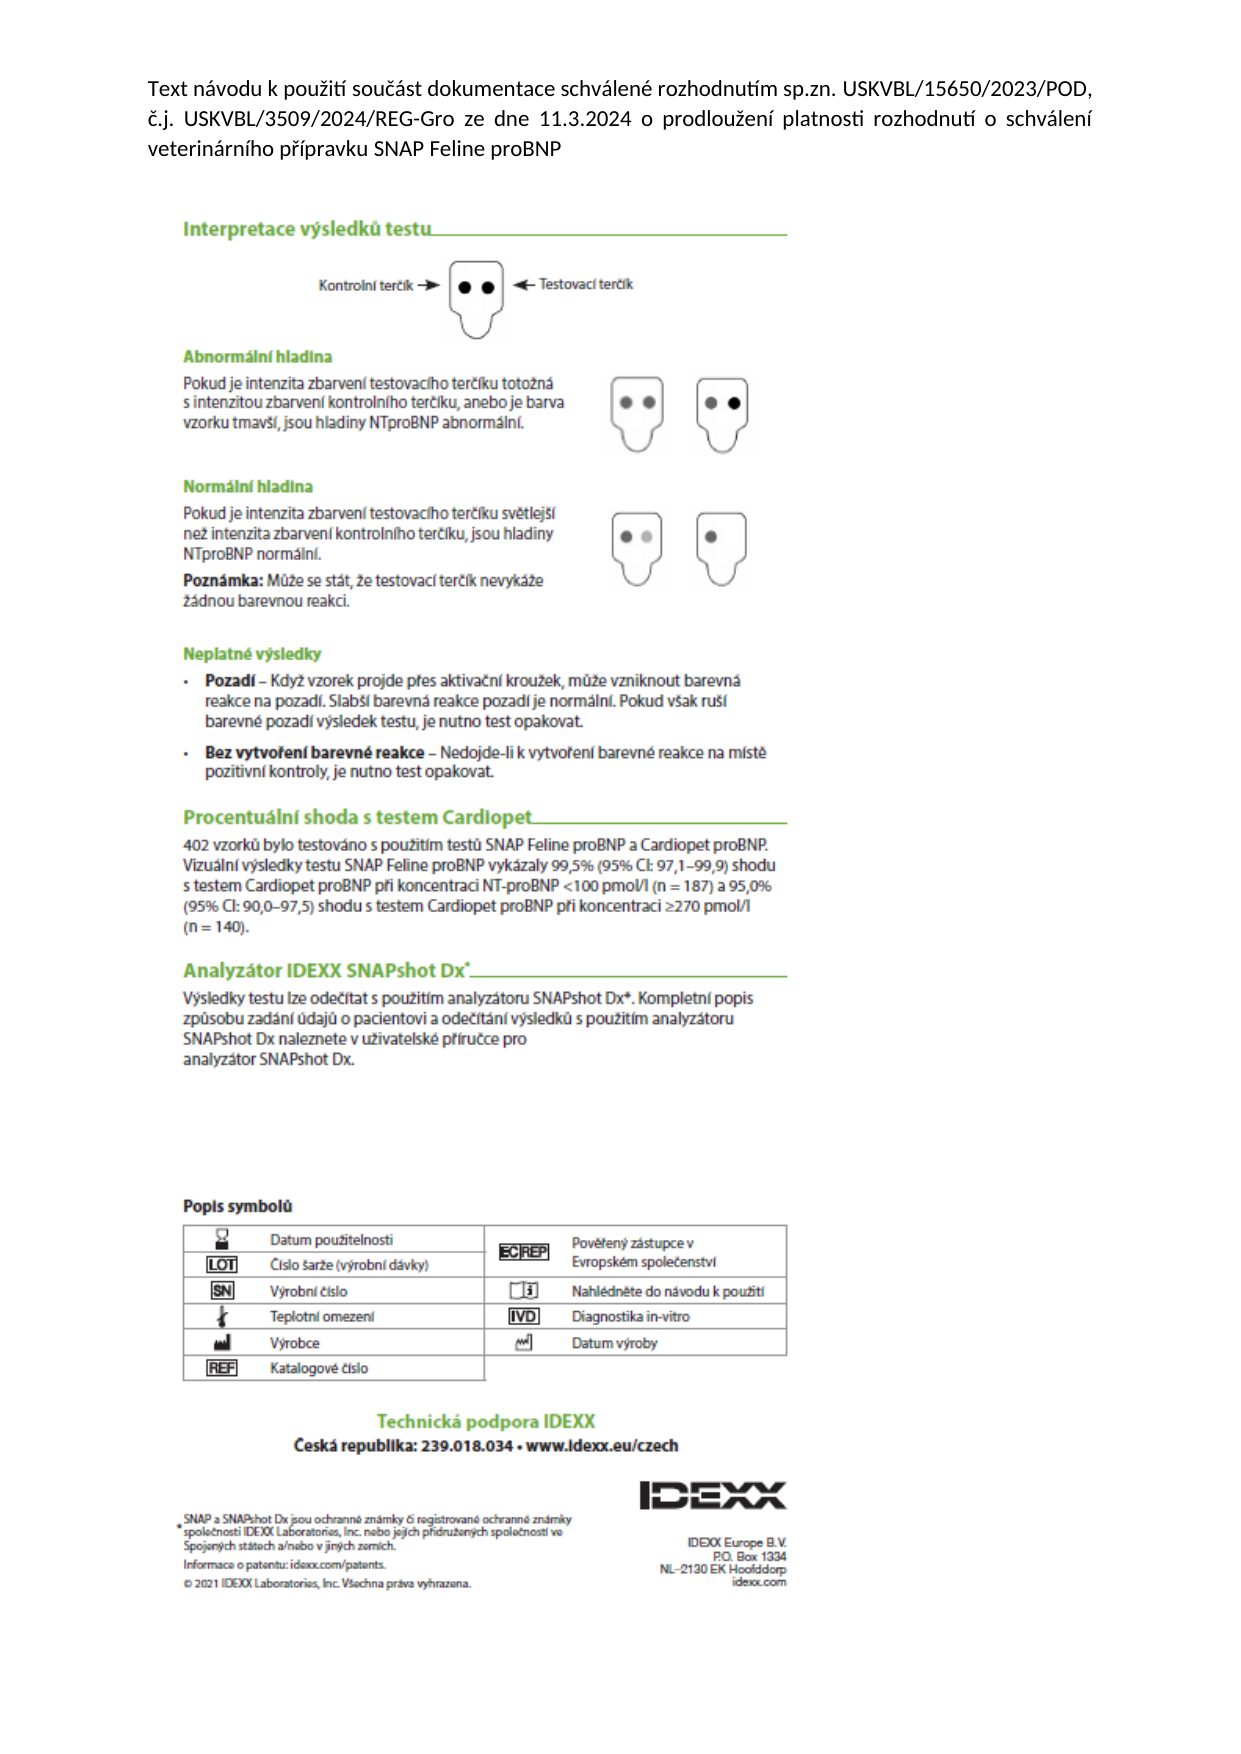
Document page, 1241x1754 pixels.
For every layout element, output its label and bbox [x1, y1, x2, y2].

picture [147, 209, 818, 1607]
